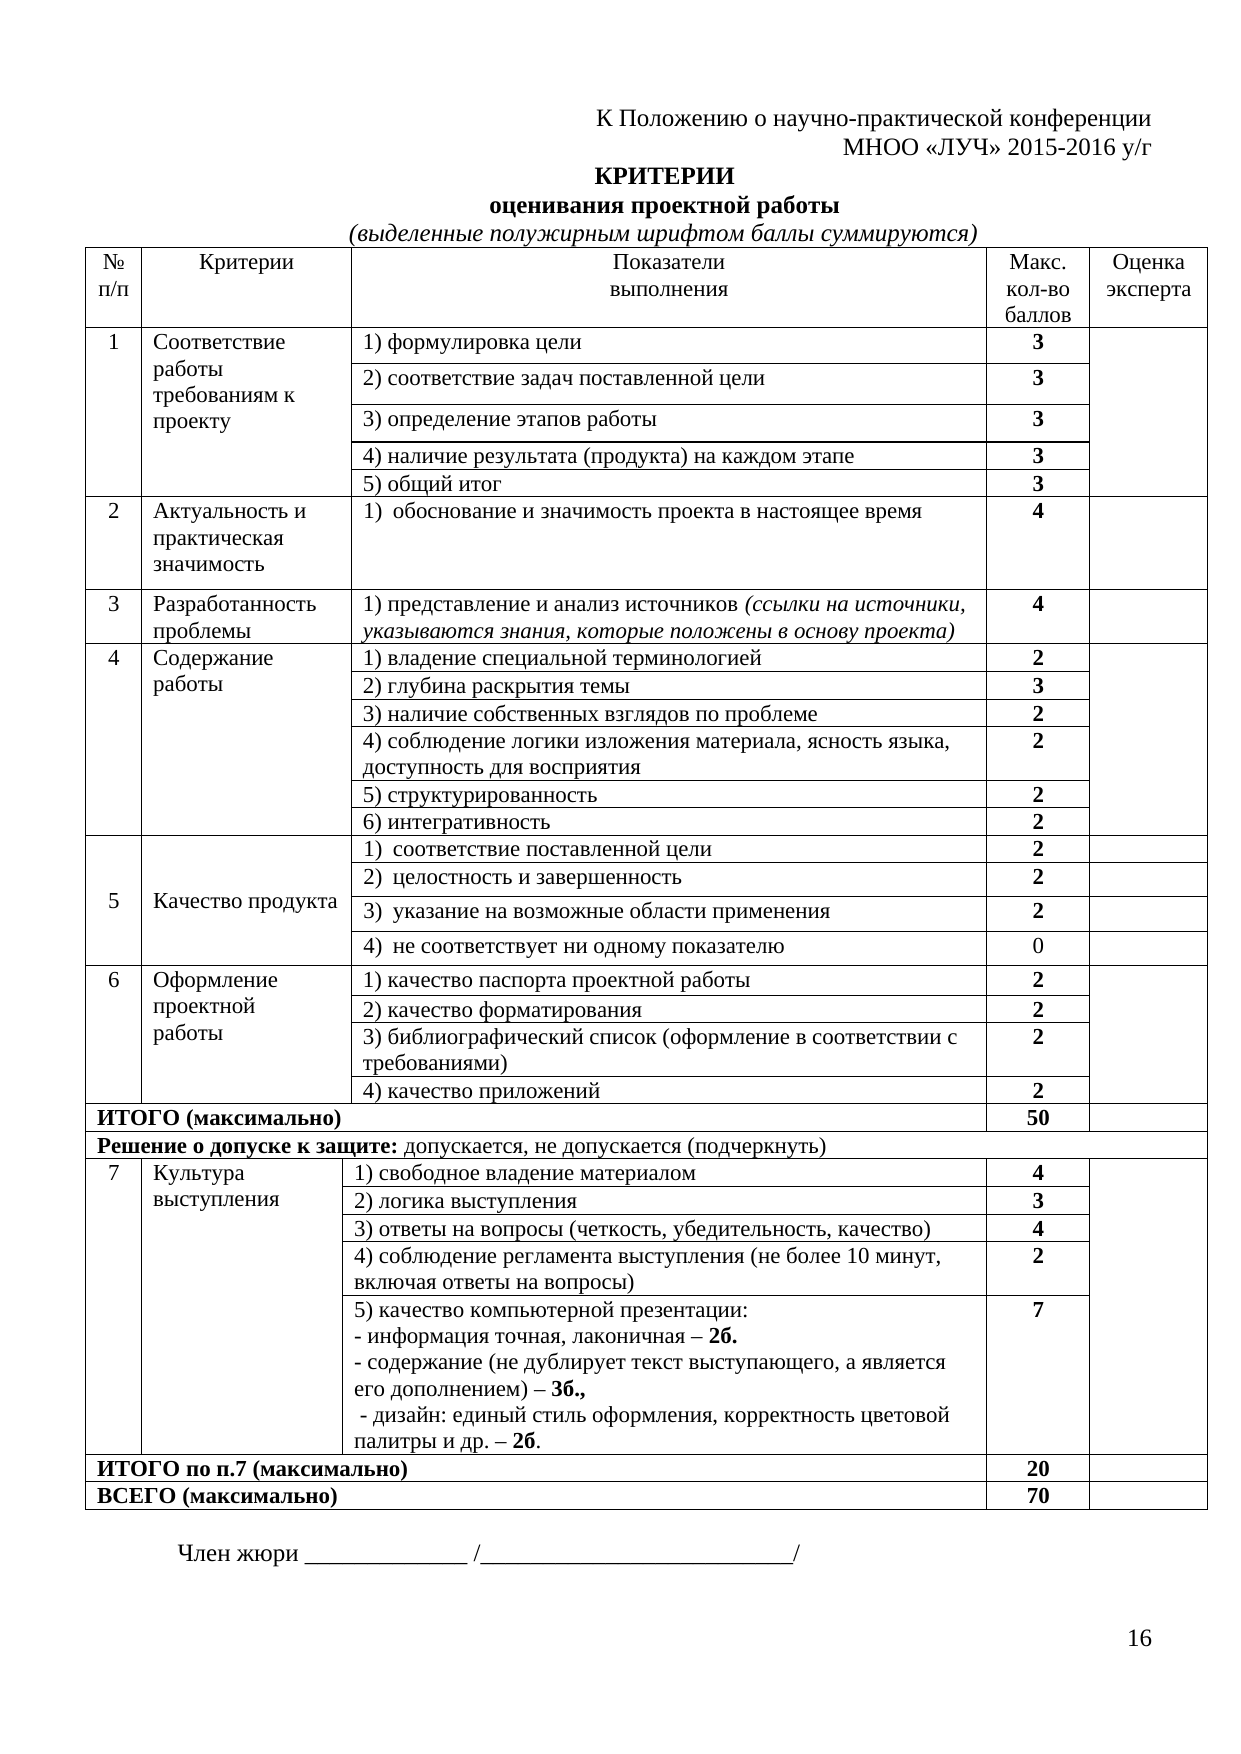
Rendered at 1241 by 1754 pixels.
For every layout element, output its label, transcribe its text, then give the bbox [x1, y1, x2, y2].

table_cell [1090, 1104, 1207, 1131]
table_cell 3 [987, 1187, 1089, 1213]
table_cell 3 [987, 364, 1089, 404]
table_cell 4 [987, 590, 1089, 643]
table_cell 2 [987, 727, 1089, 780]
table_cell 3 [987, 443, 1089, 469]
table_cell [1090, 932, 1207, 965]
table_cell 2 [987, 966, 1089, 995]
table_cell 7 [987, 1296, 1089, 1454]
table_cell 2) логика выступления [343, 1187, 986, 1213]
table_cell 2 [987, 1242, 1089, 1295]
table_cell ИТОГО (максимально) [86, 1104, 986, 1131]
table_cell 2) глубина раскрытия темы [352, 672, 986, 698]
table_cell 0 [987, 932, 1089, 965]
table_cell 1) качество паспорта проектной работы [352, 966, 986, 995]
table_cell [1090, 644, 1207, 834]
table_cell [1090, 497, 1207, 589]
table_cell 3) определение этапов работы [352, 405, 986, 441]
text К Положению о научно-практической конференции [177, 103, 1152, 132]
table_cell 2 [987, 781, 1089, 807]
table_cell ИТОГО по п.7 (максимально) [86, 1455, 986, 1481]
table_header Показатели выполнения [352, 248, 986, 327]
table_cell 2 [86, 497, 141, 589]
table_cell 5) качество компьютерной презентации: - информация точная, лаконичная – 2б. - содержание (не дублирует текст выступающего, а является его дополнением) – 3б., - дизайн: единый стиль оформления, корректность цветовой палитры и др. – 2б. [343, 1296, 986, 1454]
table_cell 7 [86, 1159, 141, 1454]
table_cell ВСЕГО (максимально) [86, 1482, 986, 1509]
table_cell 2 [987, 863, 1089, 896]
table_cell 4 [987, 1215, 1089, 1241]
table_cell 3 [86, 590, 141, 643]
table_cell 3 [987, 328, 1089, 363]
table_cell Решение о допуске к защите: допускается, не допускается (подчеркнуть) [86, 1132, 1207, 1158]
table_cell 3 [987, 405, 1089, 441]
table_cell 20 [987, 1455, 1089, 1481]
table_cell Содержание работы [142, 644, 351, 834]
table_cell [1090, 863, 1207, 896]
table_cell [1090, 328, 1207, 496]
table_cell 4) соблюдение логики изложения материала, ясность языка, доступность для восприятия [352, 727, 986, 780]
table_cell 4) соблюдение регламента выступления (не более 10 минут, включая ответы на вопросы) [343, 1242, 986, 1295]
table_cell 2 [987, 996, 1089, 1022]
table_cell 1) формулировка цели [352, 328, 986, 363]
table_cell указание на возможные области применения [352, 897, 986, 931]
table_cell Соответствие работы требованиям к проекту [142, 328, 351, 496]
table_cell Качество продукта [142, 836, 351, 965]
text Член жюри _____________ /_________________________/ [177, 1538, 1152, 1567]
table_cell 4 [987, 497, 1089, 589]
table_cell 5) структурированность [352, 781, 986, 807]
table_cell 50 [987, 1104, 1089, 1131]
table_cell Актуальность и практическая значимость [142, 497, 351, 589]
table_cell [1090, 1455, 1207, 1481]
table_header Макс. кол-во баллов [987, 248, 1089, 327]
table_cell [1090, 966, 1207, 1103]
table_header Критерии [142, 248, 351, 327]
table_header № п/п [86, 248, 141, 327]
text КРИТЕРИИ [177, 161, 1152, 190]
table_cell 2 [987, 644, 1089, 671]
table_cell 2 [987, 808, 1089, 834]
table_cell [1090, 897, 1207, 931]
table_cell [1090, 590, 1207, 643]
table_cell 3) библиографический список (оформление в соответствии с требованиями) [352, 1023, 986, 1076]
text МНОО «ЛУЧ» 2015-2016 у/г [177, 132, 1152, 161]
table_cell 1) представление и анализ источников (ссылки на источники, указываются знания, которые положены в основу проекта) [352, 590, 986, 643]
table_cell 1) свободное владение материалом [343, 1159, 986, 1186]
table_cell 6) интегративность [352, 808, 986, 834]
table_cell [1090, 1159, 1207, 1454]
table_cell Культура выступления [142, 1159, 342, 1454]
table_cell 5 [86, 836, 141, 965]
table_cell не соответствует ни одному показателю [352, 932, 986, 965]
table_cell 4) качество приложений [352, 1077, 986, 1103]
table_cell 2 [987, 1023, 1089, 1076]
table_cell [1090, 1482, 1207, 1509]
table_cell Оформление проектной работы [142, 966, 351, 1103]
table_cell 2 [987, 1077, 1089, 1103]
table_cell 2 [987, 836, 1089, 862]
table_cell 1) владение специальной терминологией [352, 644, 986, 671]
table_cell обоснование и значимость проекта в настоящее время [352, 497, 986, 589]
table_cell 4 [86, 644, 141, 834]
table_header Оценка эксперта [1090, 248, 1207, 327]
table_cell целостность и завершенность [352, 863, 986, 896]
table_cell 2 [987, 700, 1089, 726]
text (выделенные полужирным шрифтом баллы суммируются) [177, 218, 1152, 247]
table_cell 4 [987, 1159, 1089, 1186]
text оценивания проектной работы [177, 190, 1152, 218]
table_cell соответствие поставленной цели [352, 836, 986, 862]
table_cell 3 [987, 672, 1089, 698]
table_cell 6 [86, 966, 141, 1103]
table_cell 2) качество форматирования [352, 996, 986, 1022]
table_cell 3) наличие собственных взглядов по проблеме [352, 700, 986, 726]
table_cell [1090, 836, 1207, 862]
table_cell 3 [987, 470, 1089, 496]
table_cell 2 [987, 897, 1089, 931]
table_cell 3) ответы на вопросы (четкость, убедительность, качество) [343, 1215, 986, 1241]
table_cell 4) наличие результата (продукта) на каждом этапе [352, 443, 986, 469]
table_cell 2) соответствие задач поставленной цели [352, 364, 986, 404]
table_cell Разработанность проблемы [142, 590, 351, 643]
table_cell 70 [987, 1482, 1089, 1509]
table_cell 5) общий итог [352, 470, 986, 496]
table_cell 1 [86, 328, 141, 496]
